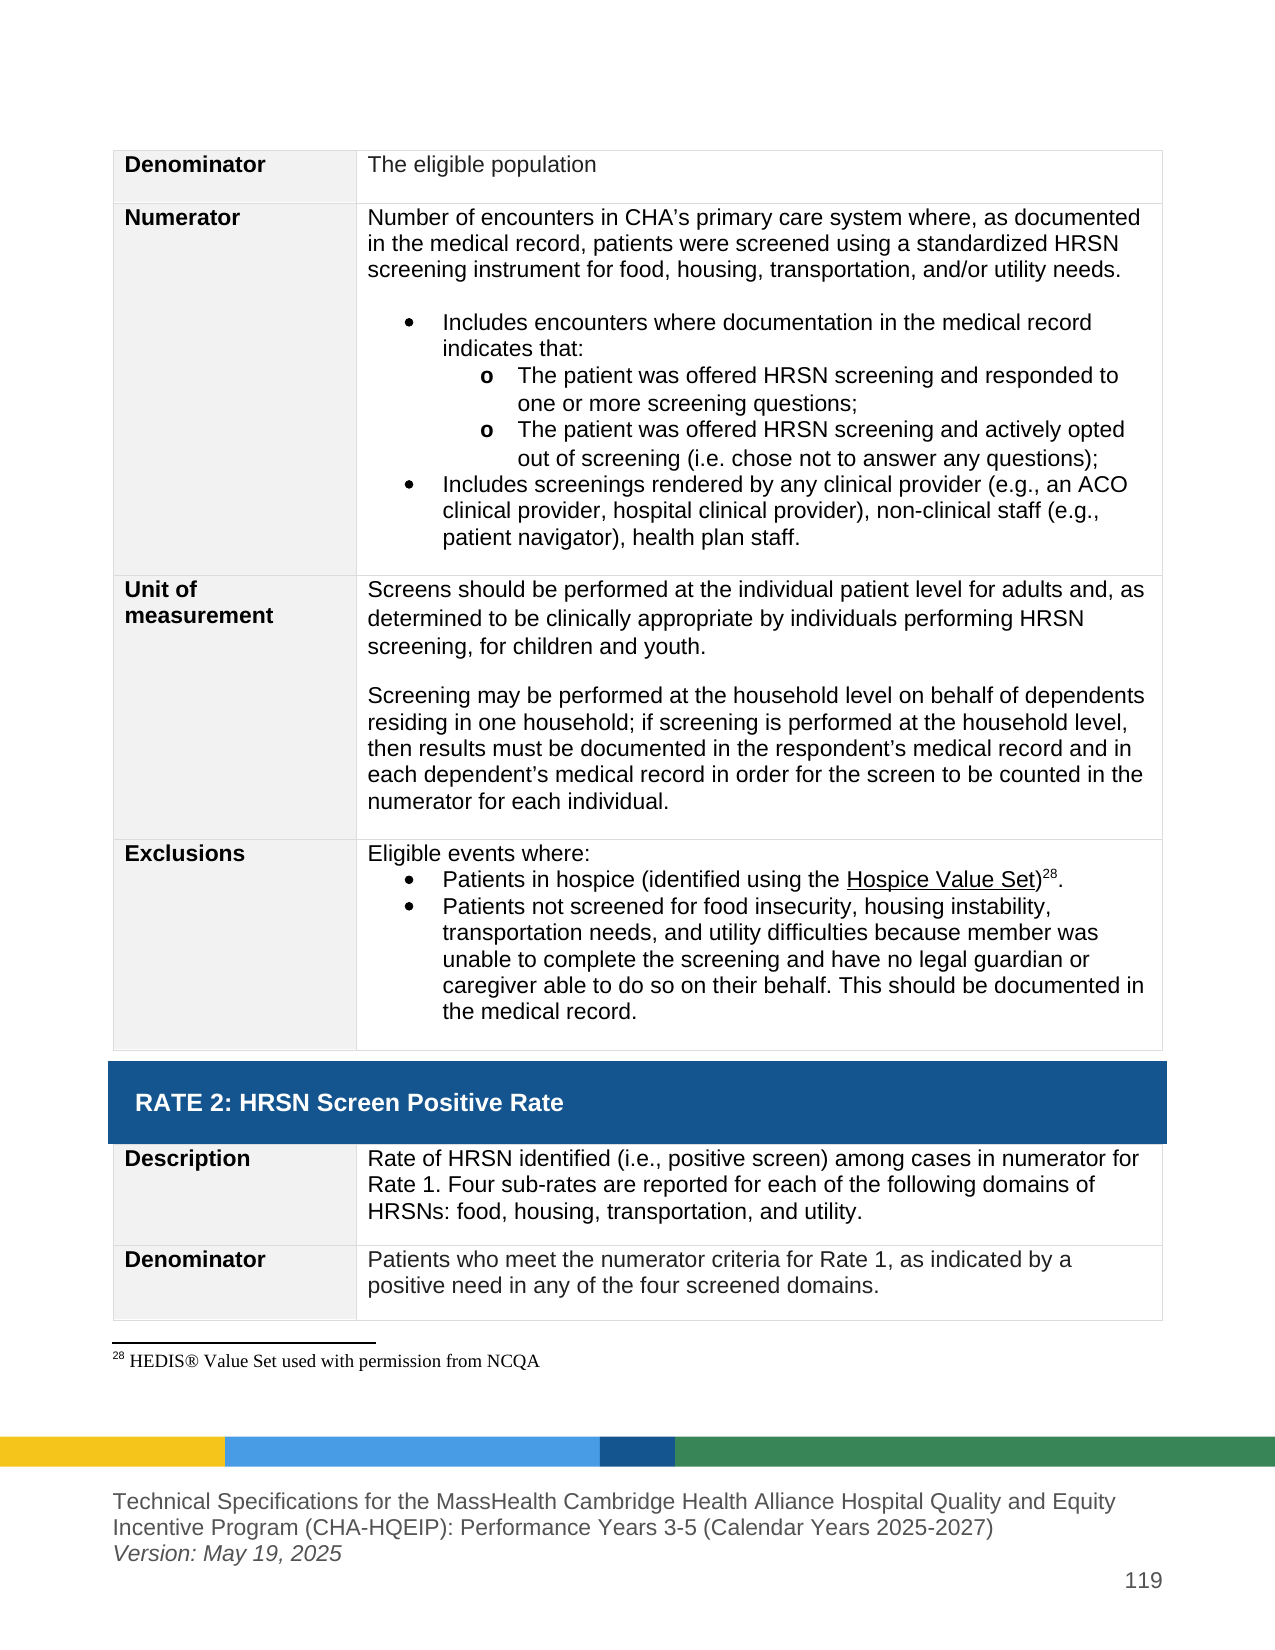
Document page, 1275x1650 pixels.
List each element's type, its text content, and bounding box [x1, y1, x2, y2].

table_cell The eligible population [357, 151, 1162, 202]
table_cell Eligible events where: Patients in hospice (identified using the Hospice Value Set). Patients not screened for food insecurity, housing instability, transportation needs, and utility difficulties because member was unable to complete the screening and have no legal guardian or caregiver able to do so on their behalf. This should be documented in the medical record. [357, 840, 1162, 1049]
table_cell Screens should be performed at the individual patient level for adults and, as determined to be clinically appropriate by individuals performing HRSN screening, for children and youth. Screening may be performed at the household level on behalf of dependents residing in one household; if screening is performed at the household level, then results must be documented in the respondent’s medical record and in each dependent’s medical record in order for the screen to be counted in the numerator for each individual. [357, 576, 1162, 839]
table_cell Exclusions [114, 840, 356, 1049]
table_header Description [114, 1145, 356, 1245]
table_header Rate of HRSN identified (i.e., positive screen) among cases in numerator for Rate 1. Four sub-rates are reported for each of the following domains of HRSNs: food, housing, transportation, and utility. [357, 1145, 1162, 1245]
table_cell Denominator [114, 1246, 356, 1319]
table_cell Numerator [114, 204, 356, 575]
table_cell Number of encounters in CHA’s primary care system where, as documented in the medical record, patients were screened using a standardized HRSN screening instrument for food, housing, transportation, and/or utility needs. Includes encounters where documentation in the medical record indicates that: The patient was offered HRSN screening and responded to one or more screening questions; The patient was offered HRSN screening and actively opted out of screening (i.e. chose not to answer any questions); Includes screenings rendered by any clinical provider (e.g., an ACO clinical provider, hospital clinical provider), non-clinical staff (e.g., patient navigator), health plan staff. [357, 204, 1162, 575]
table_cell Unit of measurement [114, 576, 356, 839]
table_cell Patients who meet the numerator criteria for Rate 1, as indicated by a positive need in any of the four screened domains. [357, 1246, 1162, 1319]
text RATE 2: HRSN Screen Positive Rate [114, 1067, 1161, 1138]
table_cell Denominator [114, 151, 356, 202]
